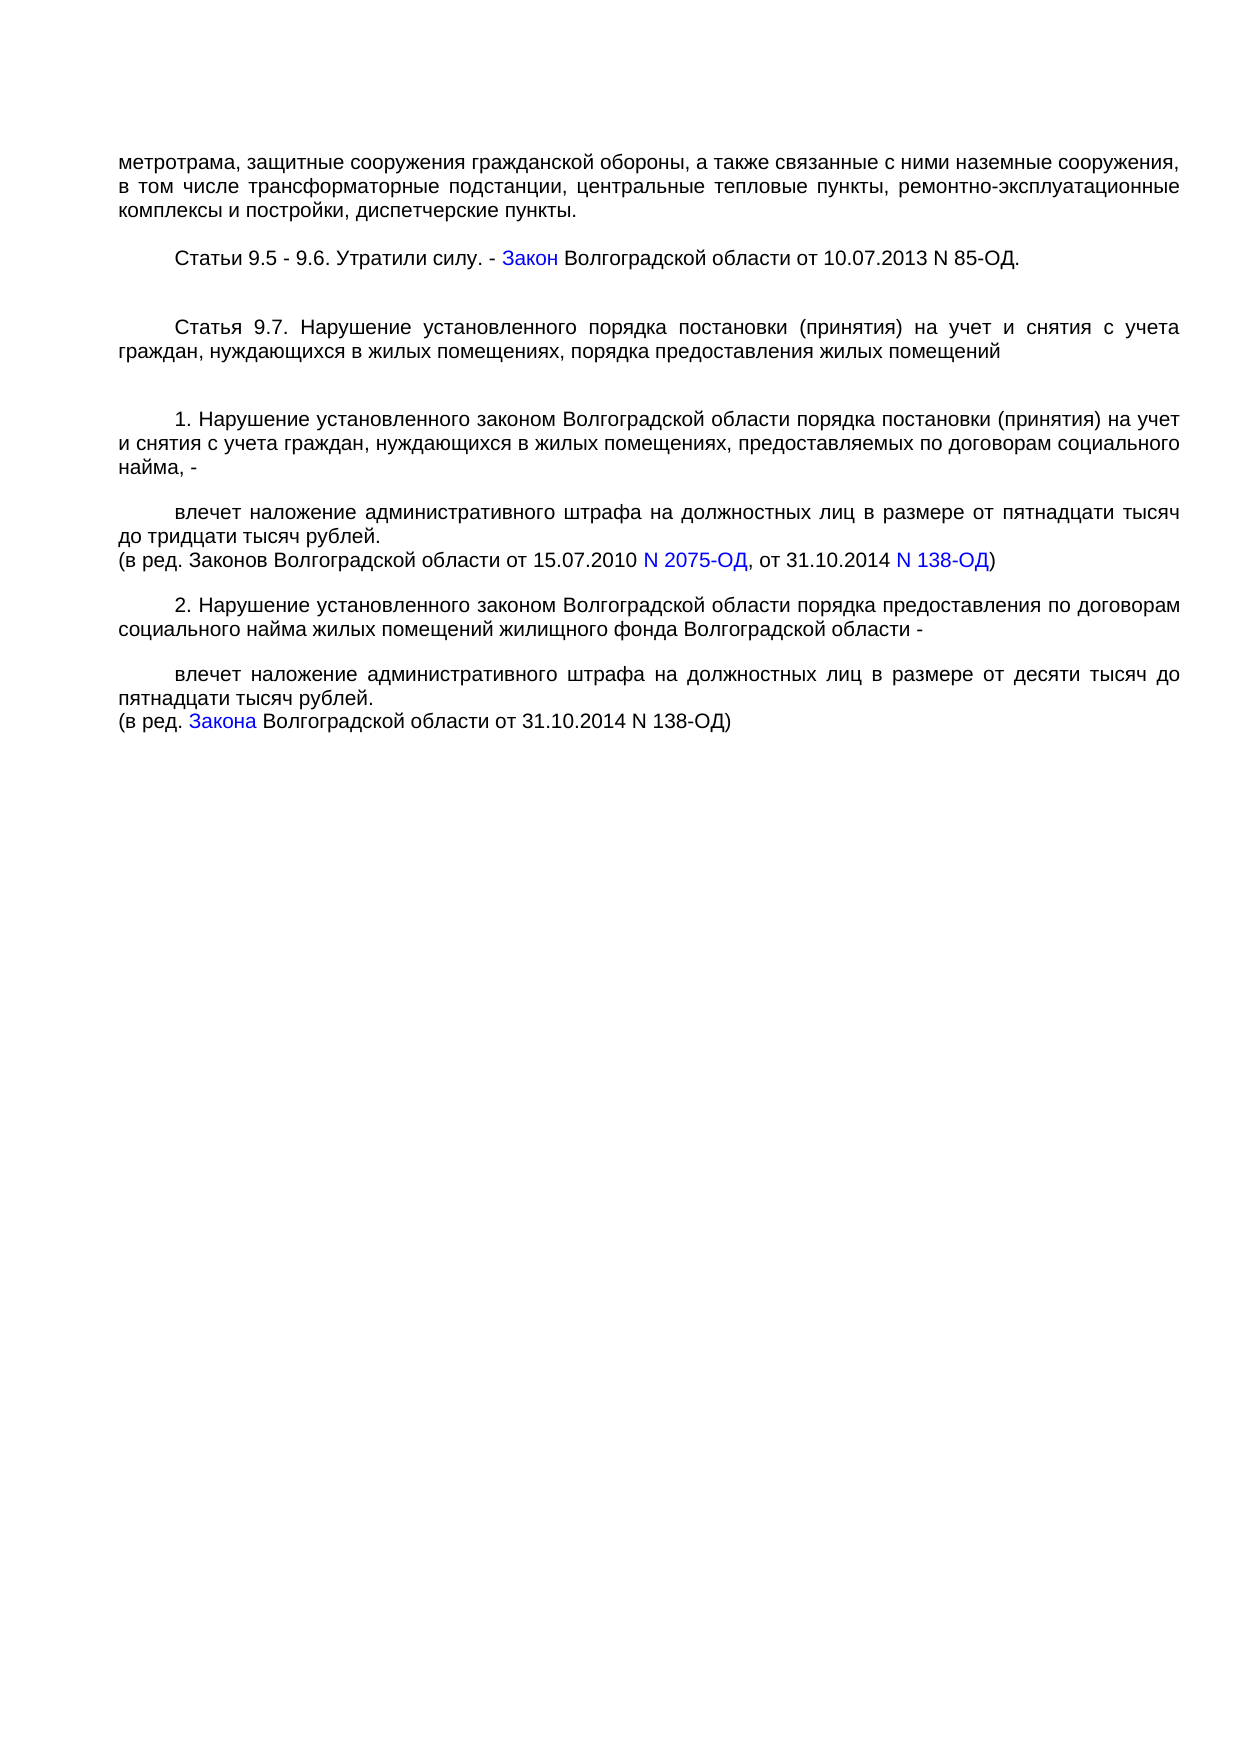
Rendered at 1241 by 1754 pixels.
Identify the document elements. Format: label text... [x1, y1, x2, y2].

text влечет наложение административного штрафа на должностных лиц в размере от десяти тысяч до пятнадцати тысяч рублей. [118, 661, 1181, 709]
text 2. Нарушение установленного законом Волгоградской области порядка предоставления по договорам социального найма жилых помещений жилищного фонда Волгоградской области - [118, 593, 1181, 641]
text (в ред. Законов Волгоградской области от 15.07.2010 N 2075-ОД, от 31.10.2014 N 138-ОД) [118, 548, 1181, 572]
text Статья 9.7. Нарушение установленного порядка постановки (принятия) на учет и снятия с учета граждан, нуждающихся в жилых помещениях, порядка предоставления жилых помещений [118, 314, 1181, 362]
text (в ред. Закона Волгоградской области от 31.10.2014 N 138-ОД) [118, 709, 1181, 733]
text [118, 150, 1181, 222]
text Статьи 9.5 - 9.6. Утратили силу. - Закон Волгоградской области от 10.07.2013 N 85-ОД. [118, 246, 1181, 270]
text влечет наложение административного штрафа на должностных лиц в размере от пятнадцати тысяч до тридцати тысяч рублей. [118, 500, 1181, 548]
text 1. Нарушение установленного законом Волгоградской области порядка постановки (принятия) на учет и снятия с учета граждан, нуждающихся в жилых помещениях, предоставляемых по договорам социального найма, - [118, 407, 1181, 479]
